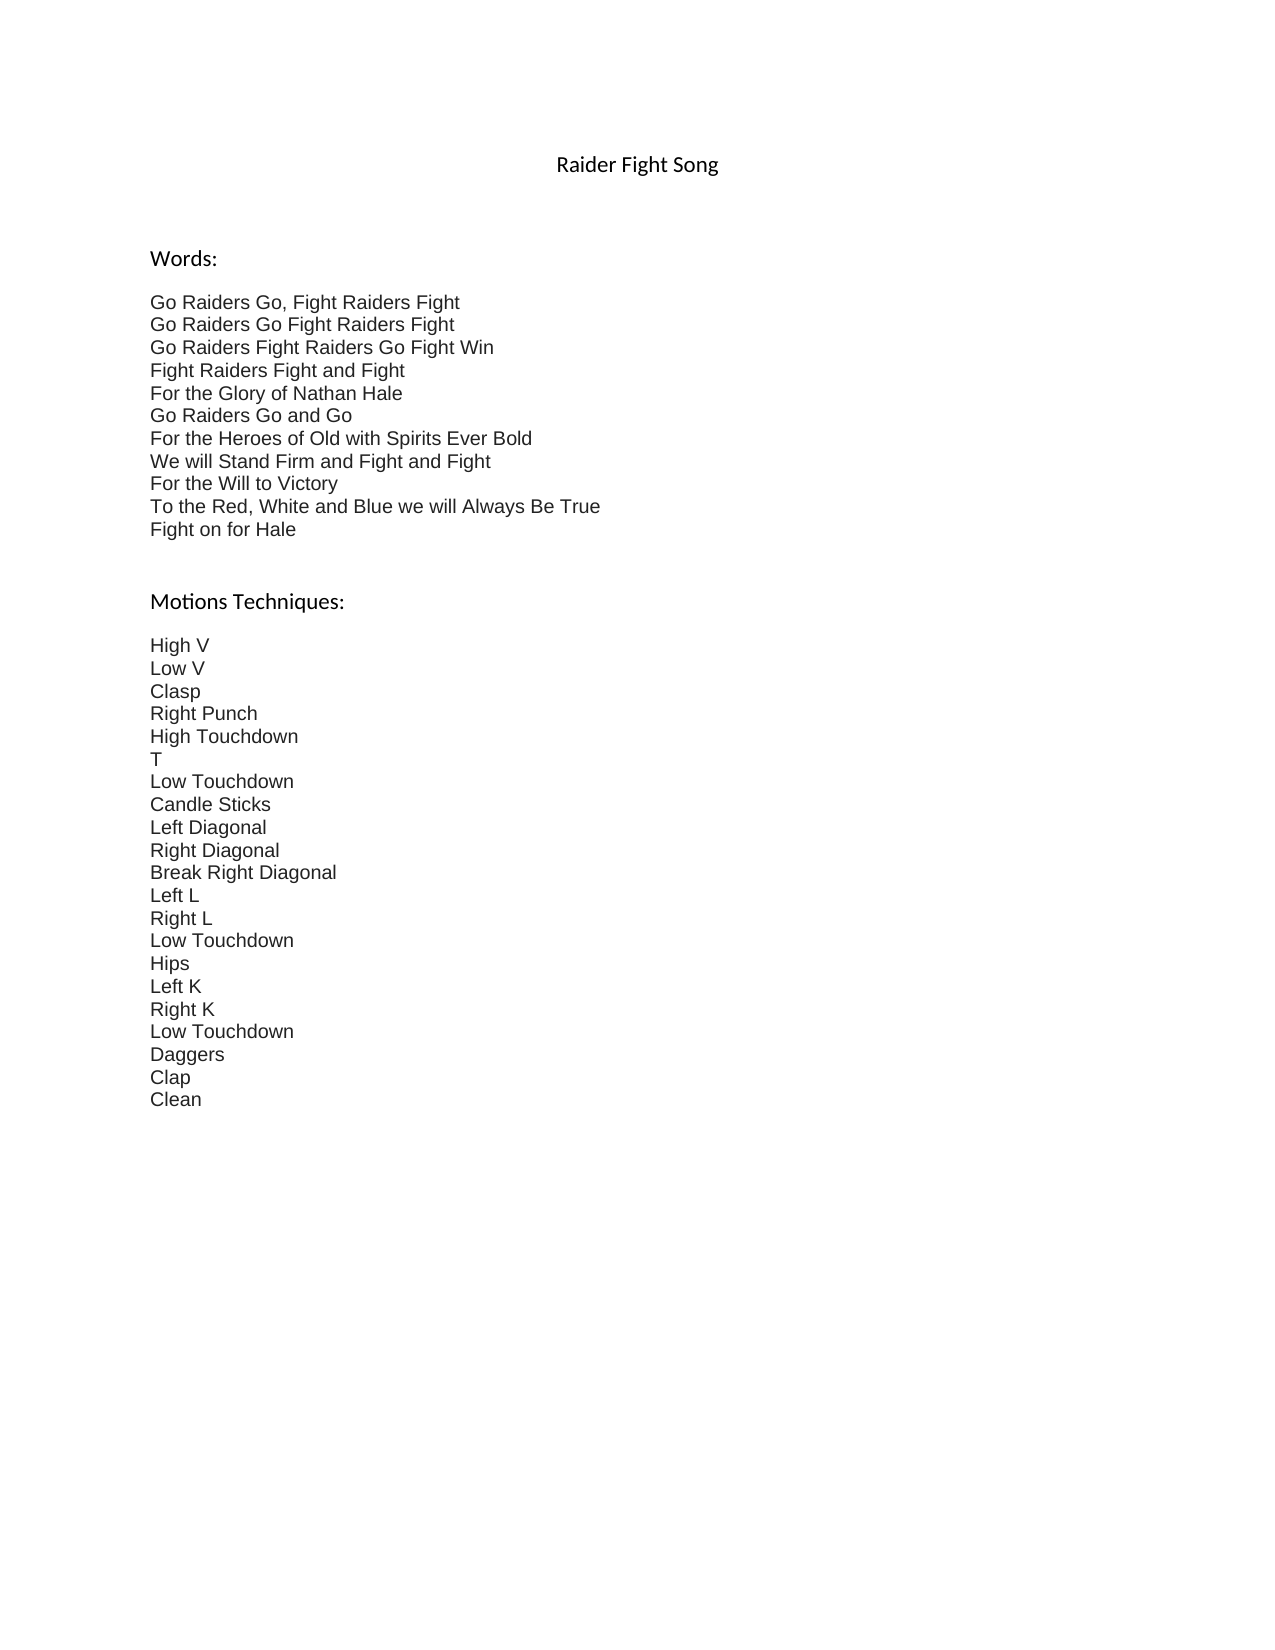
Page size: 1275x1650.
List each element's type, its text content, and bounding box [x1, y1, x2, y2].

text Left Diagonal [150, 816, 1125, 838]
text Fight on for Hale [150, 518, 1125, 540]
text Right Punch [150, 702, 1125, 725]
text Left L [150, 884, 1125, 907]
text Words: [150, 244, 1125, 272]
text For the Will to Victory [150, 472, 1125, 495]
text Right Diagonal [150, 838, 1125, 861]
text Go Raiders Fight Raiders Go Fight Win [150, 336, 1125, 359]
text Go Raiders Go Fight Raiders Fight [150, 313, 1125, 336]
text Clap [150, 1066, 1125, 1088]
text Low Touchdown [150, 770, 1125, 793]
text Motions Techniques: [150, 587, 1125, 615]
text Clean [150, 1088, 1125, 1111]
text High Touchdown [150, 725, 1125, 748]
text Low Touchdown [150, 929, 1125, 952]
text Go Raiders Go, Fight Raiders Fight [150, 291, 1125, 313]
text Candle Sticks [150, 793, 1125, 816]
text Right K [150, 997, 1125, 1020]
text Daggers [150, 1043, 1125, 1066]
text Break Right Diagonal [150, 861, 1125, 884]
text Fight Raiders Fight and Fight [150, 359, 1125, 381]
text Clasp [150, 679, 1125, 702]
text For the Glory of Nathan Hale [150, 381, 1125, 404]
text High V [150, 634, 1125, 657]
text Go Raiders Go and Go [150, 404, 1125, 427]
text Low V [150, 657, 1125, 679]
text To the Red, White and Blue we will Always Be True [150, 495, 1125, 518]
text Hips [150, 952, 1125, 975]
text Low Touchdown [150, 1020, 1125, 1043]
text Raider Fight Song [150, 150, 1125, 178]
text T [150, 748, 1125, 770]
text We will Stand Firm and Fight and Fight [150, 449, 1125, 472]
text Right L [150, 907, 1125, 929]
text Left K [150, 975, 1125, 997]
text For the Heroes of Old with Spirits Ever Bold [150, 427, 1125, 449]
